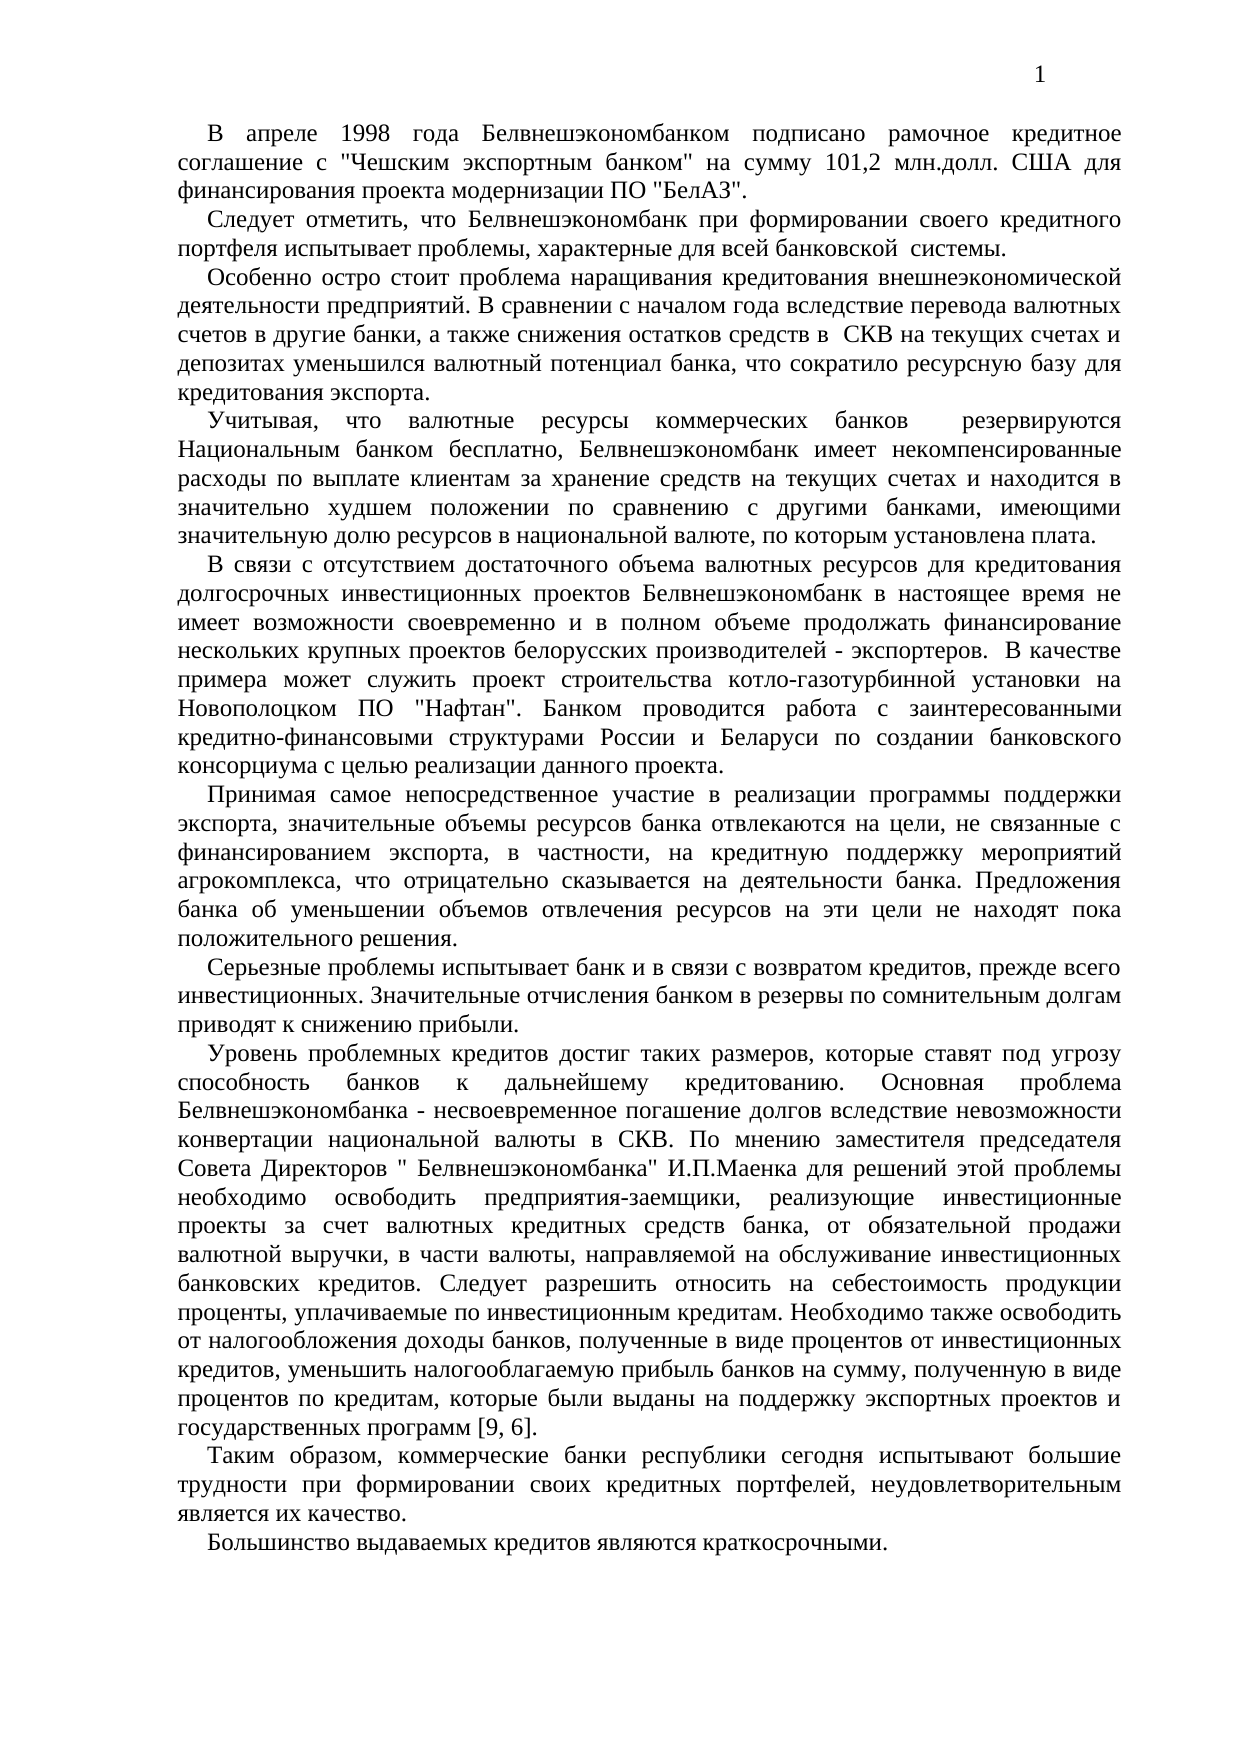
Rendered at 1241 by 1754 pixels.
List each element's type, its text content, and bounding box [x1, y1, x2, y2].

text В апреле 1998 года Белвнешэкономбанком подписано рамочное кредитное соглашение с "Чешским экспортным банком" на сумму 101,2 млн.долл. США для финансирования проекта модернизации ПО "БелАЗ". [177, 118, 1122, 204]
text Принимая самое непосредственное участие в реализации программы поддержки экспорта, значительные объемы ресурсов банка отвлекаются на цели, не связанные с финансированием экспорта, в частности, на кредитную поддержку мероприятий агрокомплекса, что отрицательно сказывается на деятельности банка. Предложения банка об уменьшении объемов отвлечения ресурсов на эти цели не находят пока положительного решения. [177, 779, 1122, 952]
text Особенно остро стоит проблема наращивания кредитования внешнеэкономической деятельности предприятий. В сравнении с началом года вследствие перевода валютных счетов в другие банки, а также снижения остатков средств в СКВ на текущих счетах и депозитах уменьшился валютный потенциал банка, что сократило ресурсную базу для кредитования экспорта. [177, 262, 1122, 406]
text Учитывая, что валютные ресурсы коммерческих банков резервируются Национальным банком бесплатно, Белвнешэкономбанк имеет некомпенсированные расходы по выплате клиентам за хранение средств на текущих счетах и находится в значительно худшем положении по сравнению с другими банками, имеющими значительную долю ресурсов в национальной валюте, по которым установлена плата. [177, 406, 1122, 549]
text Серьезные проблемы испытывает банк и в связи с возвратом кредитов, прежде всего инвестиционных. Значительные отчисления банком в резервы по сомнительным долгам приводят к снижению прибыли. [177, 952, 1122, 1038]
text Таким образом, коммерческие банки республики сегодня испытывают большие трудности при формировании своих кредитных портфелей, неудовлетворительным является их качество. [177, 1441, 1122, 1527]
text В связи с отсутствием достаточного объема валютных ресурсов для кредитования долгосрочных инвестиционных проектов Белвнешэкономбанк в настоящее время не имеет возможности своевременно и в полном объеме продолжать финансирование нескольких крупных проектов белорусских производителей - экспортеров. В качестве примера может служить проект строительства котло-газотурбинной установки на Новополоцком ПО "Нафтан". Банком проводится работа с заинтересованными кредитно-финансовыми структурами России и Беларуси по создании банковского консорциума с целью реализации данного проекта. [177, 549, 1122, 779]
text Большинство выдаваемых кредитов являются краткосрочными. [177, 1527, 1122, 1556]
text Следует отметить, что Белвнешэкономбанк при формировании своего кредитного портфеля испытывает проблемы, характерные для всей банковской системы. [177, 204, 1122, 262]
text Уровень проблемных кредитов достиг таких размеров, которые ставят под угрозу способность банков к дальнейшему кредитованию. Основная проблема Белвнешэкономбанка - несвоевременное погашение долгов вследствие невозможности конвертации национальной валюты в СКВ. По мнению заместителя председателя Совета Директоров " Белвнешэкономбанка" И.П.Маенка для решений этой проблемы необходимо освободить предприятия-заемщики, реализующие инвестиционные проекты за счет валютных кредитных средств банка, от обязательной продажи валютной выручки, в части валюты, направляемой на обслуживание инвестиционных банковских кредитов. Следует разрешить относить на себестоимость продукции проценты, уплачиваемые по инвестиционным кредитам. Необходимо также освободить от налогообложения доходы банков, полученные в виде процентов от инвестиционных кредитов, уменьшить налогооблагаемую прибыль банков на сумму, полученную в виде процентов по кредитам, которые были выданы на поддержку экспортных проектов и государственных программ [9, 6]. [177, 1038, 1122, 1441]
